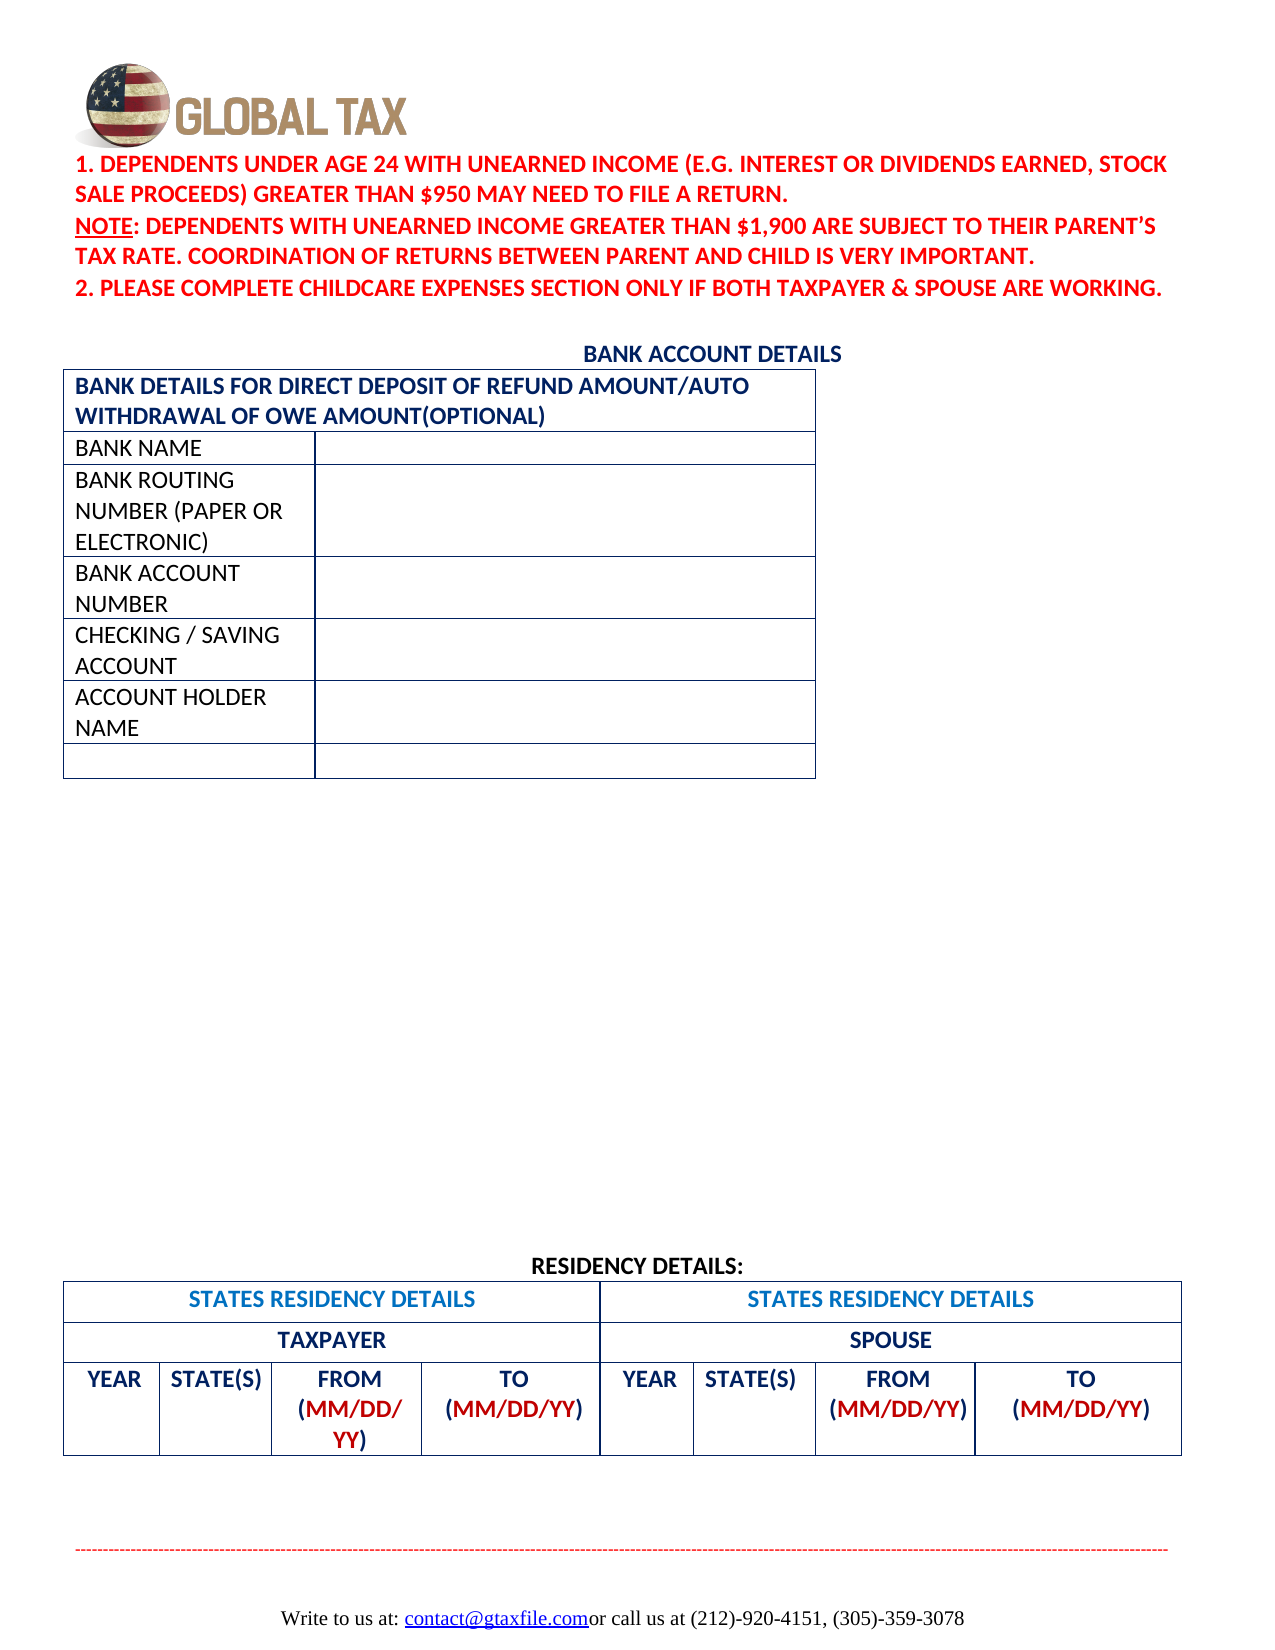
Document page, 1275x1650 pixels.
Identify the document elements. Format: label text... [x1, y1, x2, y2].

table_header STATES RESIDENCY DETAILS [601, 1282, 1181, 1322]
picture [75, 63, 407, 148]
text NOTE: DEPENDENTS WITH UNEARNED INCOME GREATER THAN $1,900 ARE SUBJECT TO THEIR PARENT’S TAX RATE. COORDINATION OF RETURNS BETWEEN PARENT AND CHILD IS VERY IMPORTANT. [75, 210, 1200, 271]
table_cell YEAR [601, 1363, 693, 1455]
table_cell [316, 619, 815, 680]
table_cell FROM (MM/DD/YY) [272, 1363, 421, 1455]
table_cell BANK NAME [64, 432, 314, 464]
text 2. PLEASE COMPLETE CHILDCARE EXPENSES SECTION ONLY IF BOTH TAXPAYER & SPOUSE ARE WORKING. [75, 272, 1200, 302]
table_cell [316, 465, 815, 556]
table_cell CHECKING / SAVING ACCOUNT [64, 619, 314, 680]
table_cell [316, 432, 815, 464]
table_cell SPOUSE [601, 1323, 1181, 1362]
table_cell TAXPAYER [64, 1323, 599, 1362]
table_cell TO (MM/DD/YY) [422, 1363, 599, 1455]
table_cell STATE(S) [694, 1363, 815, 1455]
table_cell BANK ROUTING NUMBER (PAPER OR ELECTRONIC) [64, 465, 314, 556]
table_cell TO (MM/DD/YY) [976, 1363, 1181, 1455]
text 1. DEPENDENTS UNDER AGE 24 WITH UNEARNED INCOME (E.G. INTEREST OR DIVIDENDS EARNED, STOCK SALE PROCEEDS) GREATER THAN $950 MAY NEED TO FILE A RETURN. [75, 148, 1200, 209]
table_cell YEAR [64, 1363, 159, 1455]
table_cell FROM (MM/DD/YY) [816, 1363, 974, 1455]
table_cell [316, 744, 815, 778]
table_header BANK DETAILS FOR DIRECT DEPOSIT OF REFUND AMOUNT/AUTO WITHDRAWAL OF OWE AMOUNT(OPTIONAL) [64, 370, 815, 431]
table_cell BANK ACCOUNT NUMBER [64, 557, 314, 618]
table_header STATES RESIDENCY DETAILS [64, 1282, 599, 1322]
table_cell [316, 681, 815, 742]
table_cell STATE(S) [160, 1363, 271, 1455]
text BANK ACCOUNT DETAILS [225, 338, 1200, 369]
text RESIDENCY DETAILS: [75, 1250, 1200, 1281]
table_cell [64, 744, 314, 778]
table_cell ACCOUNT HOLDER NAME [64, 681, 314, 742]
table_cell [316, 557, 815, 618]
